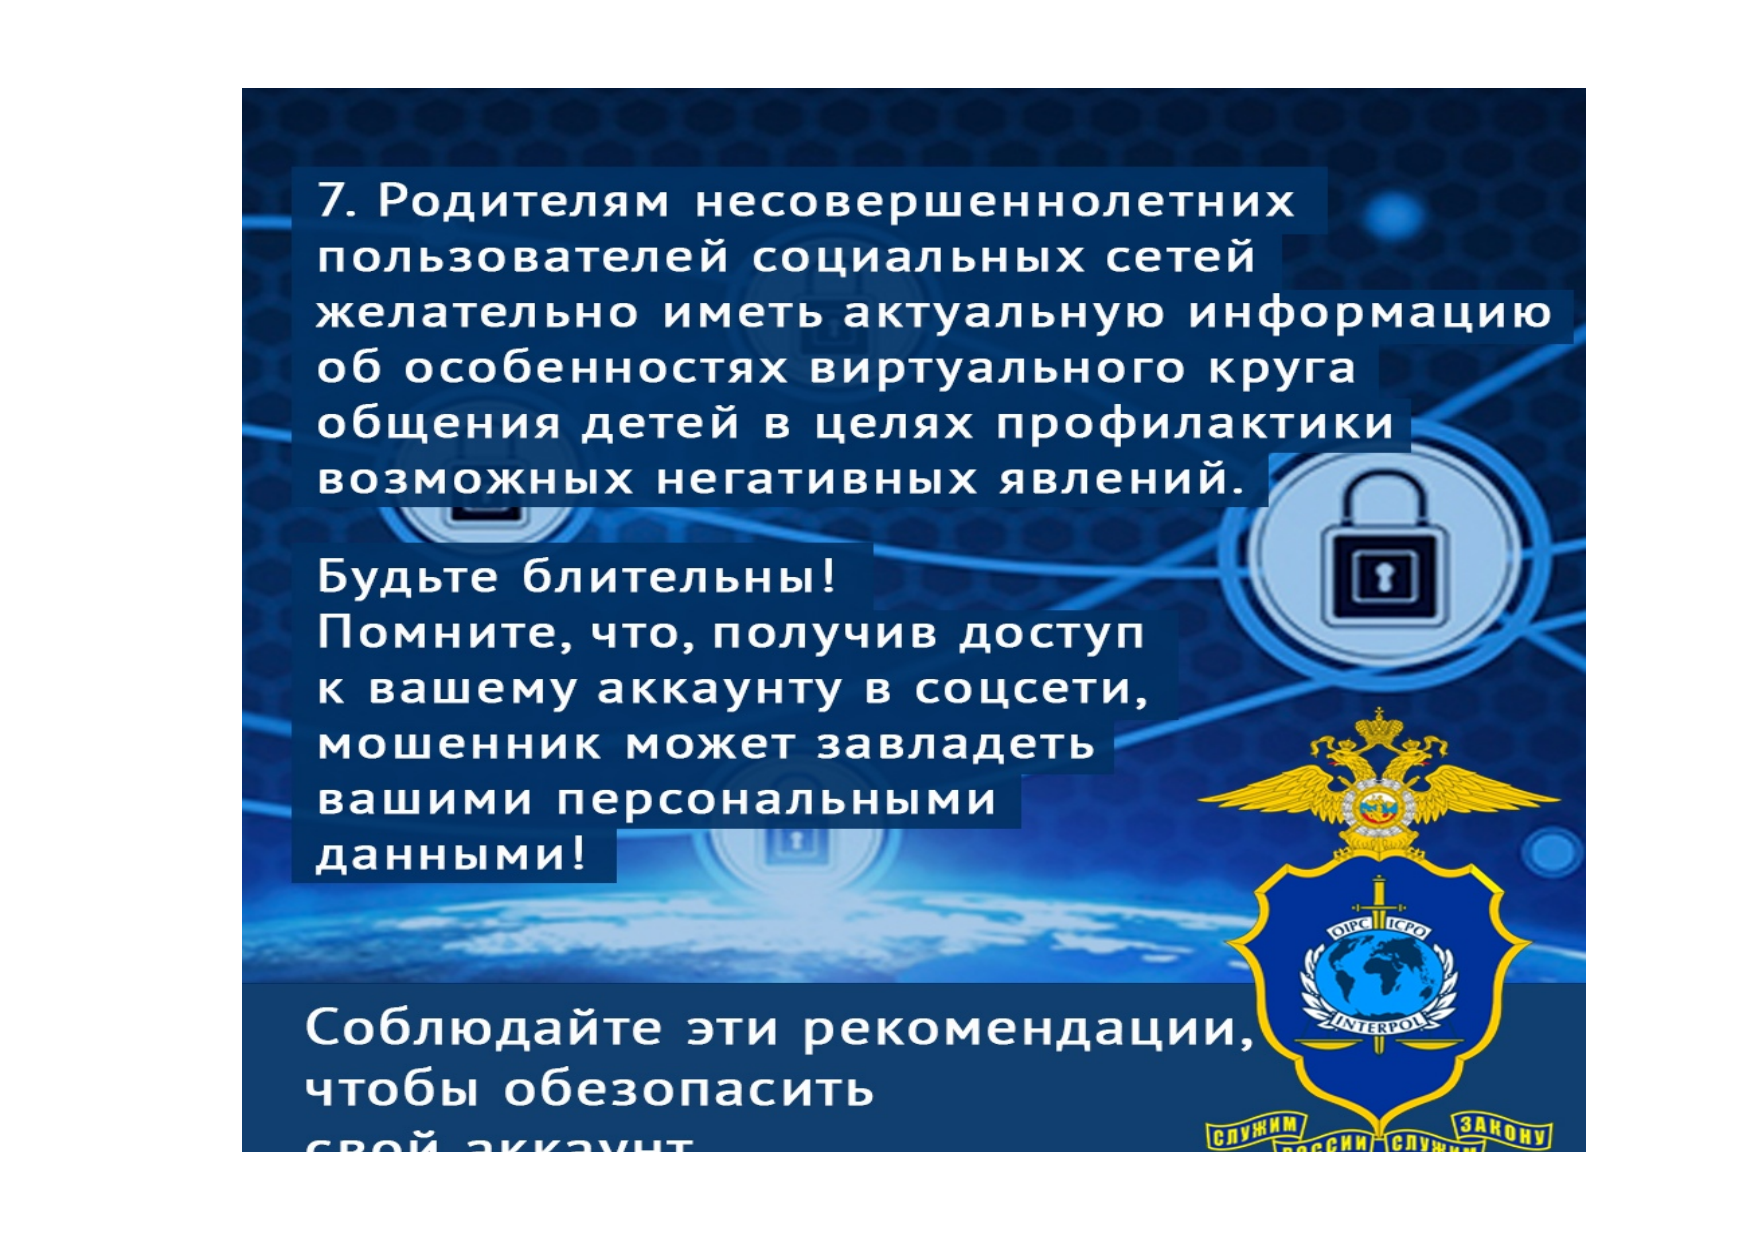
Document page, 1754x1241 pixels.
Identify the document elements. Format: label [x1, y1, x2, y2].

picture [242, 88, 1586, 1152]
